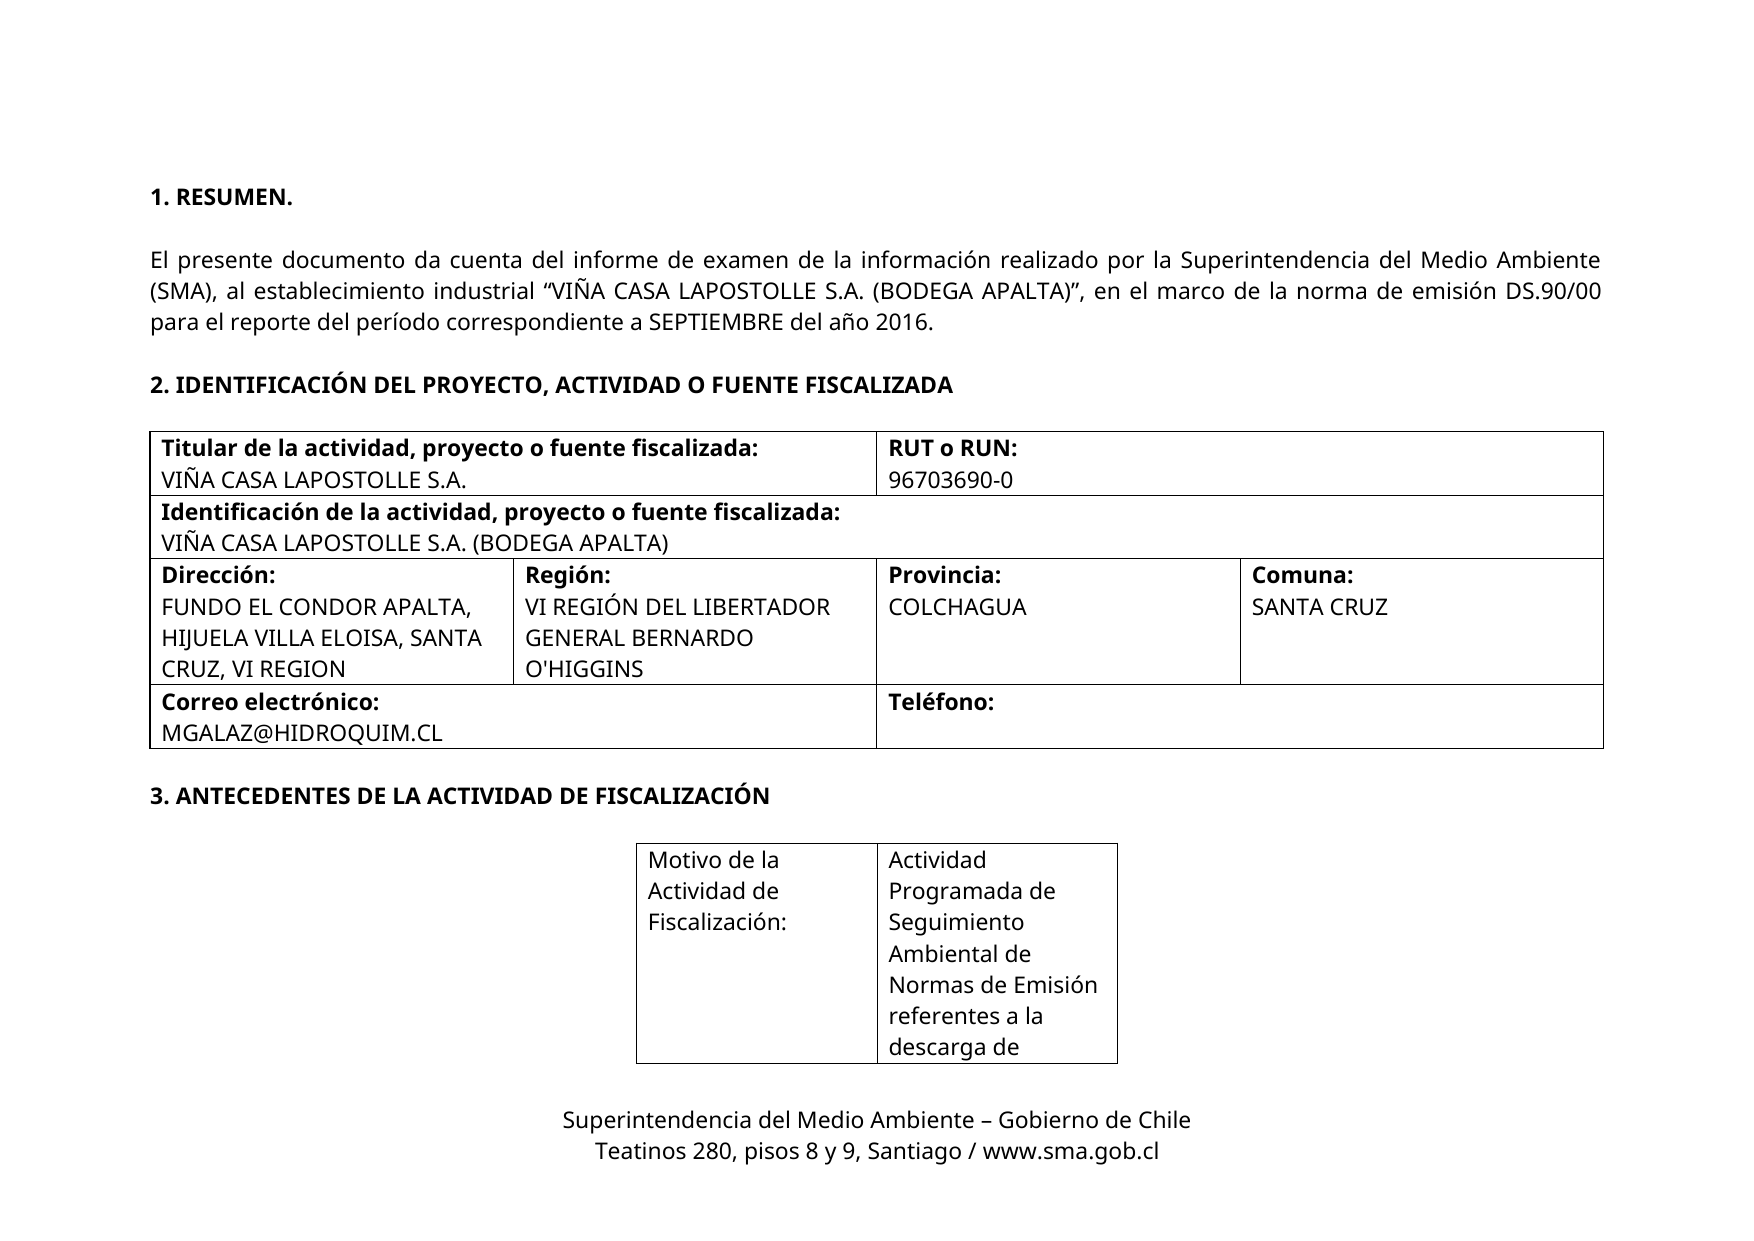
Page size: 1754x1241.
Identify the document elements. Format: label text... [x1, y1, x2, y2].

text El presente documento da cuenta del informe de examen de la información realizado por la Superintendencia del Medio Ambiente (SMA), al establecimiento industrial “VIÑA CASA LAPOSTOLLE S.A. (BODEGA APALTA)”, en el marco de la norma de emisión DS.90/00 para el reporte del período correspondiente a SEPTIEMBRE del año 2016. [150, 212, 1604, 337]
table_cell Dirección: FUNDO EL CONDOR APALTA, HIJUELA VILLA ELOISA, SANTA CRUZ, VI REGION [151, 559, 513, 684]
table_header Titular de la actividad, proyecto o fuente fiscalizada: VIÑA CASA LAPOSTOLLE S.A. [151, 432, 876, 495]
text 2. IDENTIFICACIÓN DEL PROYECTO, ACTIVIDAD O FUENTE FISCALIZADA [150, 337, 1604, 400]
table_cell Identificación de la actividad, proyecto o fuente fiscalizada: VIÑA CASA LAPOSTOLLE S.A. (BODEGA APALTA) [151, 496, 1603, 558]
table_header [637, 844, 877, 1062]
table_cell Correo electrónico: MGALAZ@HIDROQUIM.CL [151, 685, 876, 748]
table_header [878, 844, 1117, 1062]
table_cell Teléfono: [877, 685, 1603, 748]
table_cell Provincia: COLCHAGUA [877, 559, 1240, 684]
text 1. RESUMEN. [150, 150, 1604, 212]
table_cell Comuna: SANTA CRUZ [1241, 559, 1603, 684]
text 3. ANTECEDENTES DE LA ACTIVIDAD DE FISCALIZACIÓN [150, 749, 1604, 811]
table_cell Región: VI REGIÓN DEL LIBERTADOR GENERAL BERNARDO O'HIGGINS [514, 559, 876, 684]
table_header RUT o RUN: 96703690-0 [877, 432, 1603, 495]
